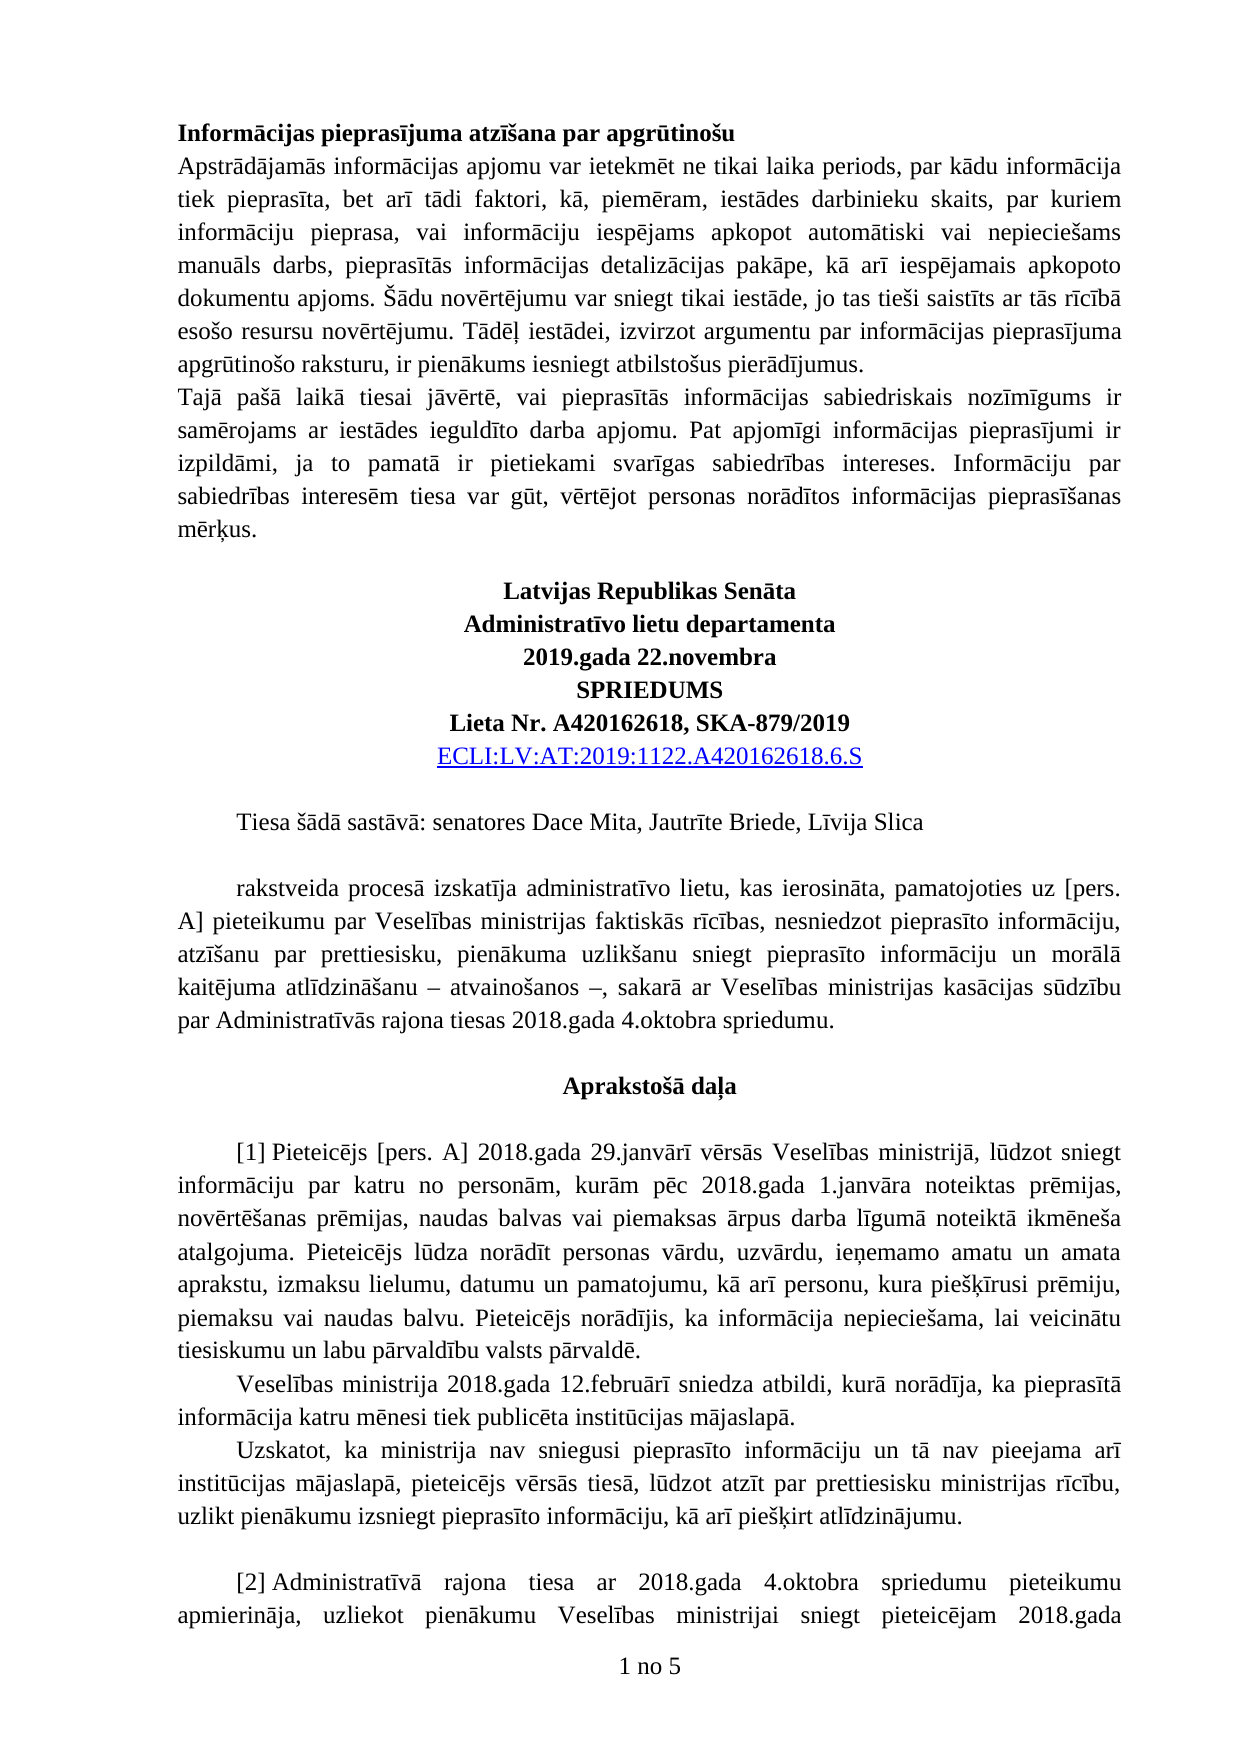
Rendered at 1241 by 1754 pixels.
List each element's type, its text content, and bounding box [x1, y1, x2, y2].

text [1] Pieteicējs [pers. A] 2018.gada 29.janvārī vērsās Veselības ministrijā, lūdzot sniegt informāciju par katru no personām, kurām pēc 2018.gada 1.janvāra noteiktas prēmijas, novērtēšanas prēmijas, naudas balvas vai piemaksas ārpus darba līgumā noteiktā ikmēneša atalgojuma. Pieteicējs lūdza norādīt personas vārdu, uzvārdu, ieņemamo amatu un amata aprakstu, izmaksu lielumu, datumu un pamatojumu, kā arī personu, kura piešķīrusi prēmiju, piemaksu vai naudas balvu. Pieteicējs norādījis, ka informācija nepieciešama, lai veicinātu tiesiskumu un labu pārvaldību valsts pārvaldē. [177, 1137, 1122, 1364]
text Uzskatot, ka ministrija nav sniegusi pieprasīto informāciju un tā nav pieejama arī institūcijas mājaslapā, pieteicējs vērsās tiesā, lūdzot atzīt par prettiesisku ministrijas rīcību, uzlikt pienākumu izsniegt pieprasīto informāciju, kā arī piešķirt atlīdzinājumu. [177, 1435, 1122, 1529]
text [177, 1567, 1122, 1628]
text Tajā pašā laikā tiesai jāvērtē, vai pieprasītās informācijas sabiedriskais nozīmīgums ir samērojams ar iestādes ieguldīto darba apjomu. Pat apjomīgi informācijas pieprasījumi ir izpildāmi, ja to pamatā ir pietiekami svarīgas sabiedrības intereses. Informāciju par sabiedrības interesēm tiesa var gūt, vērtējot personas norādītos informācijas pieprasīšanas mērķus. [177, 382, 1122, 543]
text Informācijas pieprasījuma atzīšana par apgrūtinošu [177, 118, 1122, 147]
text Aprakstošā daļa [177, 1071, 1122, 1100]
text Veselības ministrija 2018.gada 12.februārī sniedza atbildi, kurā norādīja, ka pieprasītā informācija katru mēnesi tiek publicēta institūcijas mājaslapā. [177, 1369, 1122, 1430]
text rakstveida procesā izskatīja administratīvo lietu, kas ierosināta, pamatojoties uz [pers. A] pieteikumu par Veselības ministrijas faktiskās rīcības, nesniedzot pieprasīto informāciju, atzīšanu par prettiesisku, pienākuma uzlikšanu sniegt pieprasīto informāciju un morālā kaitējuma atlīdzināšanu – atvainošanos –, sakarā ar Veselības ministrijas kasācijas sūdzību par Administratīvās rajona tiesas 2018.gada 4.oktobra spriedumu. [177, 873, 1122, 1034]
text Tiesa šādā sastāvā: senatores Dace Mita, Jautrīte Briede, Līvija Slica [177, 807, 1122, 836]
text Lieta Nr. A420162618, SKA-879/2019 [177, 708, 1122, 737]
text Administratīvo lietu departamenta [177, 609, 1122, 638]
text ECLI:LV:AT:2019:1122.A420162618.6.S [177, 741, 1122, 770]
text Latvijas Republikas Senāta [177, 576, 1122, 605]
text 2019.gada 22.novembra [177, 642, 1122, 671]
text SPRIEDUMS [177, 675, 1122, 704]
text Apstrādājamās informācijas apjomu var ietekmēt ne tikai laika periods, par kādu informācija tiek pieprasīta, bet arī tādi faktori, kā, piemēram, iestādes darbinieku skaits, par kuriem informāciju pieprasa, vai informāciju iespējams apkopot automātiski vai nepieciešams manuāls darbs, pieprasītās informācijas detalizācijas pakāpe, kā arī iespējamais apkopoto dokumentu apjoms. Šādu novērtējumu var sniegt tikai iestāde, jo tas tieši saistīts ar tās rīcībā esošo resursu novērtējumu. Tādēļ iestādei, izvirzot argumentu par informācijas pieprasījuma apgrūtinošo raksturu, ir pienākums iesniegt atbilstošus pierādījumus. [177, 151, 1122, 378]
